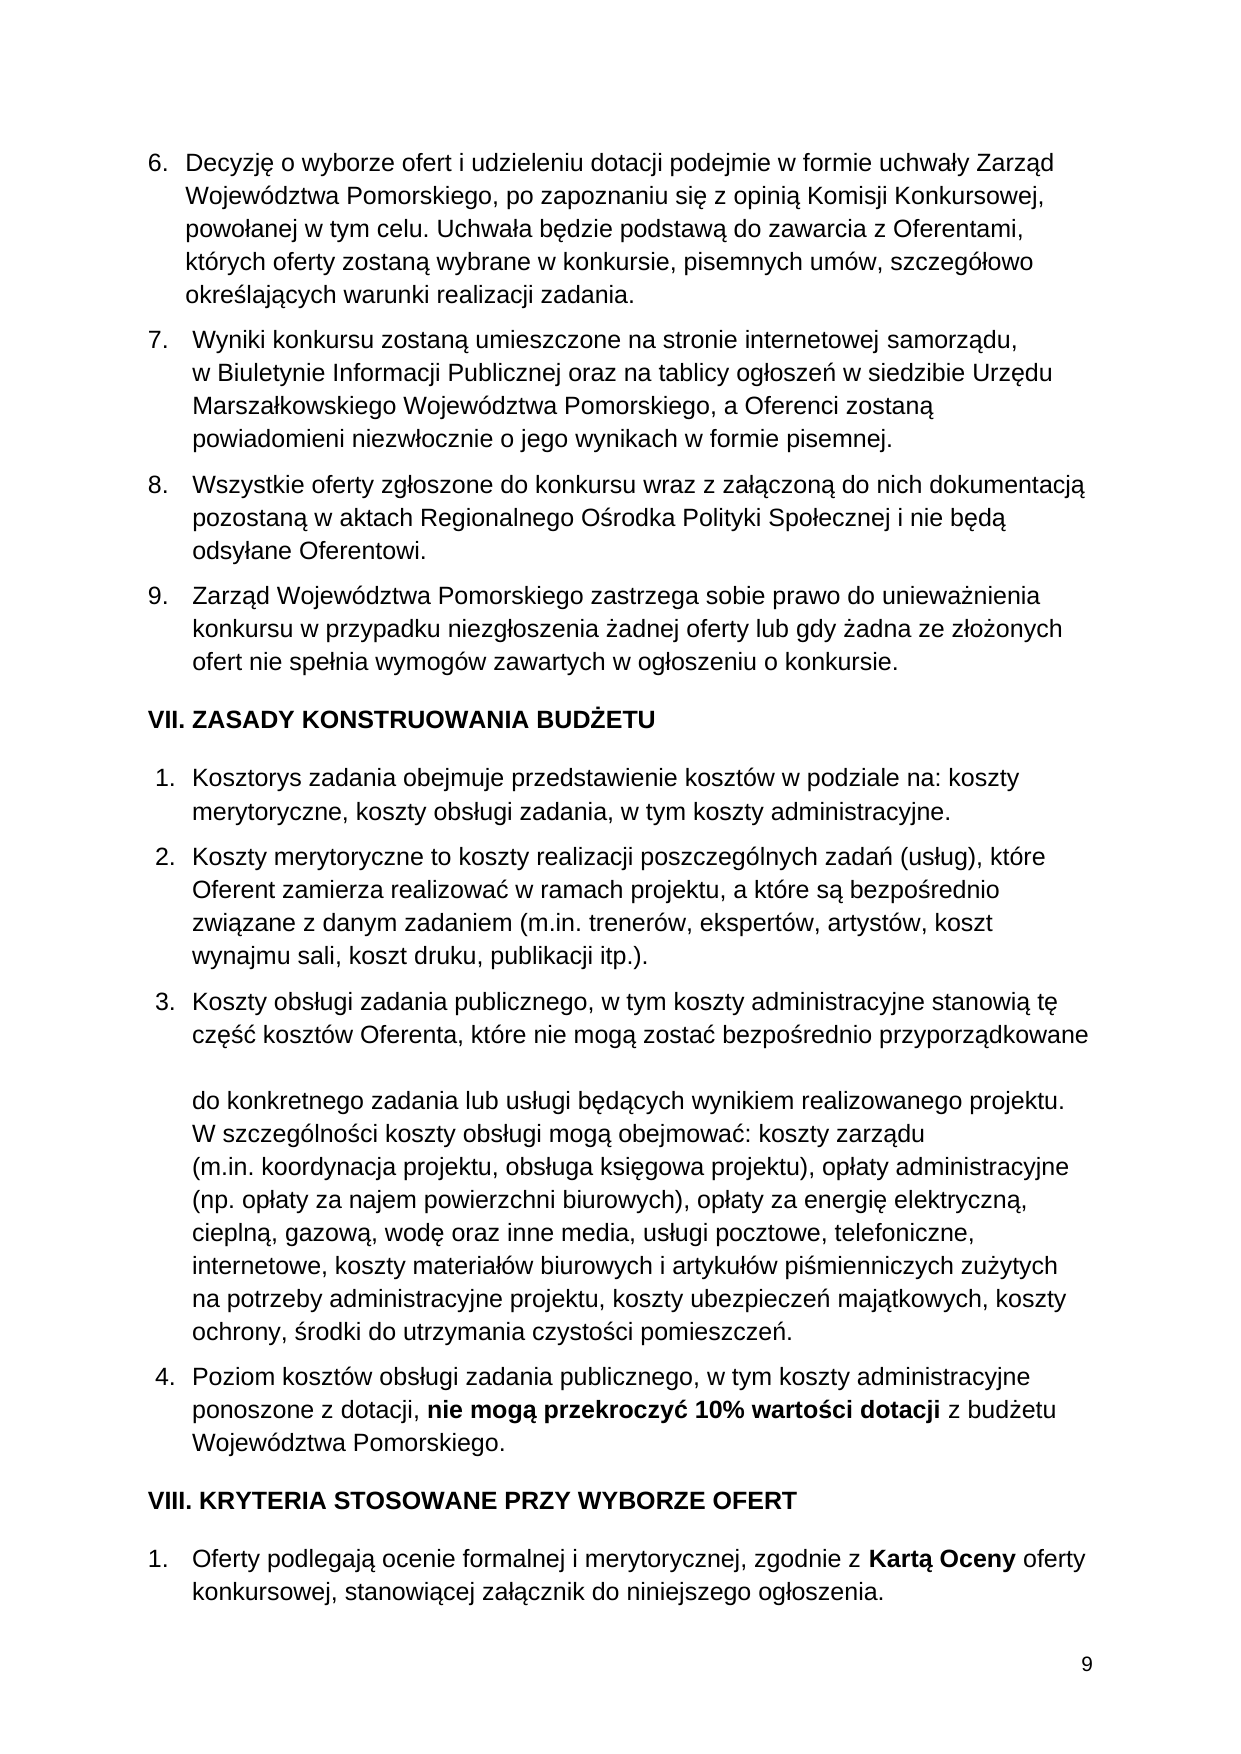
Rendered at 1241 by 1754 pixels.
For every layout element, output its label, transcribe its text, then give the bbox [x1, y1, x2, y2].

list Koszty merytoryczne to koszty realizacji poszczególnych zadań (usług), które Oferent zamierza realizować w ramach projektu, a które są bezpośrednio związane z danym zadaniem (m.in. trenerów, ekspertów, artystów, koszt wynajmu sali, koszt druku, publikacji itp.). [155, 842, 1093, 970]
list Wszystkie oferty zgłoszone do konkursu wraz z załączoną do nich dokumentacją pozostaną w aktach Regionalnego Ośrodka Polityki Społecznej i nie będą odsyłane Oferentowi. [148, 470, 1093, 564]
subtitle VIII. KRYTERIA STOSOWANE PRZY WYBORZE OFERT [148, 1486, 1093, 1515]
list Koszty obsługi zadania publicznego, w tym koszty administracyjne stanowią tę część kosztów Oferenta, które nie mogą zostać bezpośrednio przyporządkowane do konkretnego zadania lub usługi będących wynikiem realizowanego projektu. W szczególności koszty obsługi mogą obejmować: koszty zarządu (m.in. koordynacja projektu, obsługa księgowa projektu), opłaty administracyjne (np. opłaty za najem powierzchni biurowych), opłaty za energię elektryczną, cieplną, gazową, wodę oraz inne media, usługi pocztowe, telefoniczne, internetowe, koszty materiałów biurowych i artykułów piśmienniczych zużytych na potrzeby administracyjne projektu, koszty ubezpieczeń majątkowych, koszty ochrony, środki do utrzymania czystości pomieszczeń. [155, 987, 1093, 1346]
list Oferty podlegają ocenie formalnej i merytorycznej, zgodnie z Kartą Oceny oferty konkursowej, stanowiącej załącznik do niniejszego ogłoszenia. [148, 1544, 1093, 1606]
list Zarząd Województwa Pomorskiego zastrzega sobie prawo do unieważnienia konkursu w przypadku niezgłoszenia żadnej oferty lub gdy żadna ze złożonych ofert nie spełnia wymogów zawartych w ogłoszeniu o konkursie. [148, 581, 1093, 676]
list Poziom kosztów obsługi zadania publicznego, w tym koszty administracyjne ponoszone z dotacji, nie mogą przekroczyć 10% wartości dotacji z budżetu Województwa Pomorskiego. [155, 1362, 1093, 1457]
list Decyzję o wyborze ofert i udzieleniu dotacji podejmie w formie uchwały Zarząd Województwa Pomorskiego, po zapoznaniu się z opinią Komisji Konkursowej, powołanej w tym celu. Uchwała będzie podstawą do zawarcia z Oferentami, których oferty zostaną wybrane w konkursie, pisemnych umów, szczegółowo określających warunki realizacji zadania. [148, 148, 1093, 308]
list Wyniki konkursu zostaną umieszczone na stronie internetowej samorządu, w Biuletynie Informacji Publicznej oraz na tablicy ogłoszeń w siedzibie Urzędu Marszałkowskiego Województwa Pomorskiego, a Oferenci zostaną powiadomieni niezwłocznie o jego wynikach w formie pisemnej. [148, 325, 1093, 453]
subtitle VII. ZASADY KONSTRUOWANIA BUDŻETU [148, 705, 1093, 734]
list Kosztorys zadania obejmuje przedstawienie kosztów w podziale na: koszty merytoryczne, koszty obsługi zadania, w tym koszty administracyjne. [155, 763, 1093, 825]
